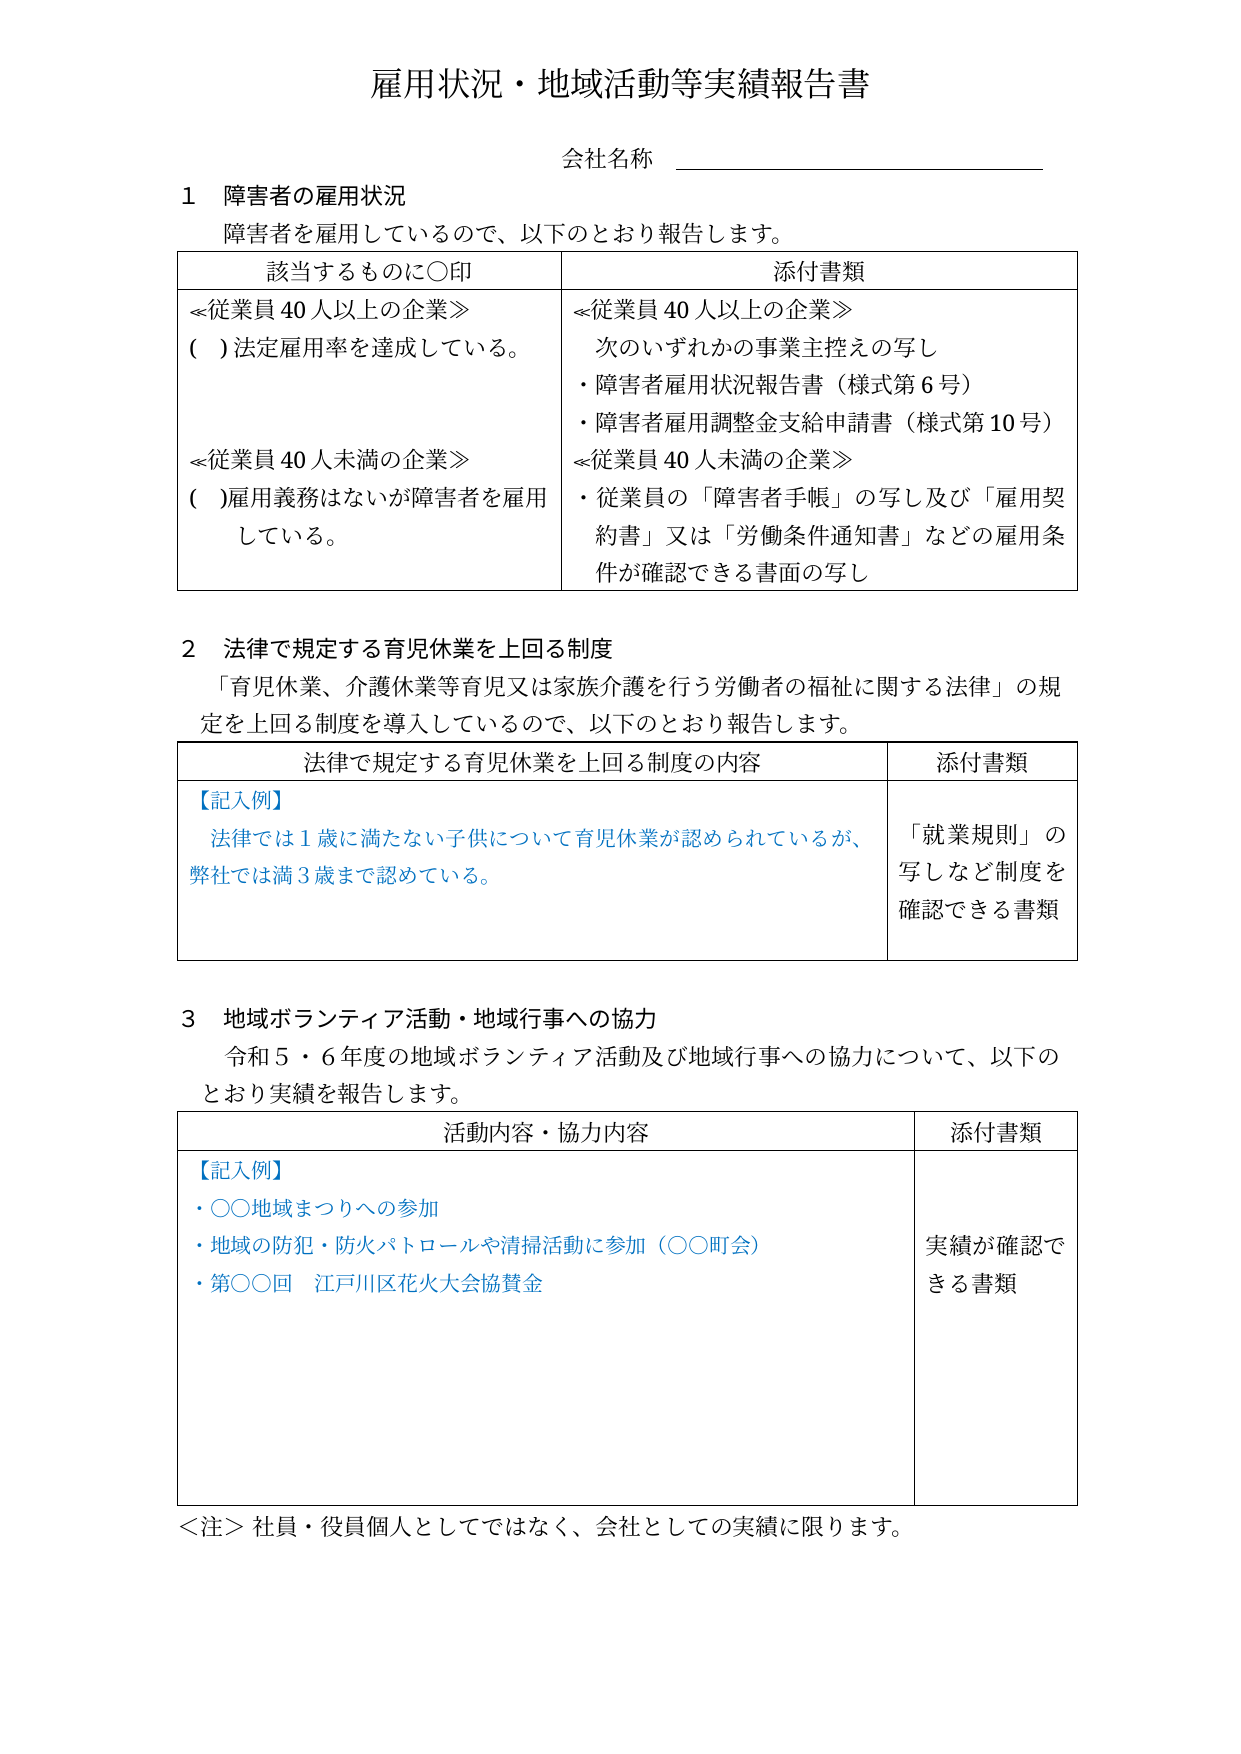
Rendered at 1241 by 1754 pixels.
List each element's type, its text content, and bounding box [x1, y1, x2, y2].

table_header 添付書類 [562, 252, 1077, 289]
text 「育児休業、介護休業等育児又は家族介護を行う労働者の福祉に関する法律」の規定を上回る制度を導入しているので、以下のとおり報告します。 [177, 666, 1063, 741]
table_cell ≪従業員40人以上の企業≫ 次のいずれかの事業主控えの写し ・障害者雇用状況報告書（様式第6号） ・障害者雇用調整金支給申請書（様式第10号） ≪従業員40人未満の企業≫ ・従業員の「障害者手帳」の写し及び「雇用契約書」又は「労働条件通知書」などの雇用条件が確認できる書面の写し [562, 290, 1077, 590]
table_header 活動内容・協力内容 [178, 1112, 914, 1150]
table_cell 【記入例】 ・○○地域まつりへの参加 ・地域の防犯・防火パトロールや清掃活動に参加（○○町会） ・第○○回 江戸川区花火大会協賛金 [178, 1151, 914, 1505]
text ３ 地域ボランティア活動・地域行事への協力 [177, 999, 1063, 1036]
text 会社名称 [177, 138, 1063, 176]
text ２ 法律で規定する育児休業を上回る制度 [177, 629, 1063, 666]
table_cell 【記入例】 法律では１歳に満たない子供について育児休業が認められているが、弊社では満３歳まで認めている。 [178, 781, 887, 960]
table_cell ≪従業員40人以上の企業≫ ( ) 法定雇用率を達成している。 ≪従業員40人未満の企業≫ ( )雇用義務はないが障害者を雇用している。 [178, 290, 561, 590]
table_cell 実績が確認できる書類 [915, 1151, 1077, 1505]
text 令和５・６年度の地域ボランティア活動及び地域行事への協力について、以下のとおり実績を報告します。 [177, 1036, 1063, 1111]
table_cell 「就業規則」の写しなど制度を確認できる書類 [888, 781, 1077, 960]
text 雇用状況・地域活動等実績報告書 [177, 44, 1063, 119]
table_header 添付書類 [888, 743, 1077, 780]
text 障害者を雇用しているので、以下のとおり報告します。 [177, 213, 1063, 251]
text １ 障害者の雇用状況 [177, 176, 1063, 213]
table_header 法律で規定する育児休業を上回る制度の内容 [178, 743, 887, 780]
table_header 添付書類 [915, 1112, 1077, 1150]
table_header 該当するものに○印 [178, 252, 561, 289]
text ＜注＞ 社員・役員個人としてではなく、会社としての実績に限ります。 [177, 1506, 1063, 1544]
